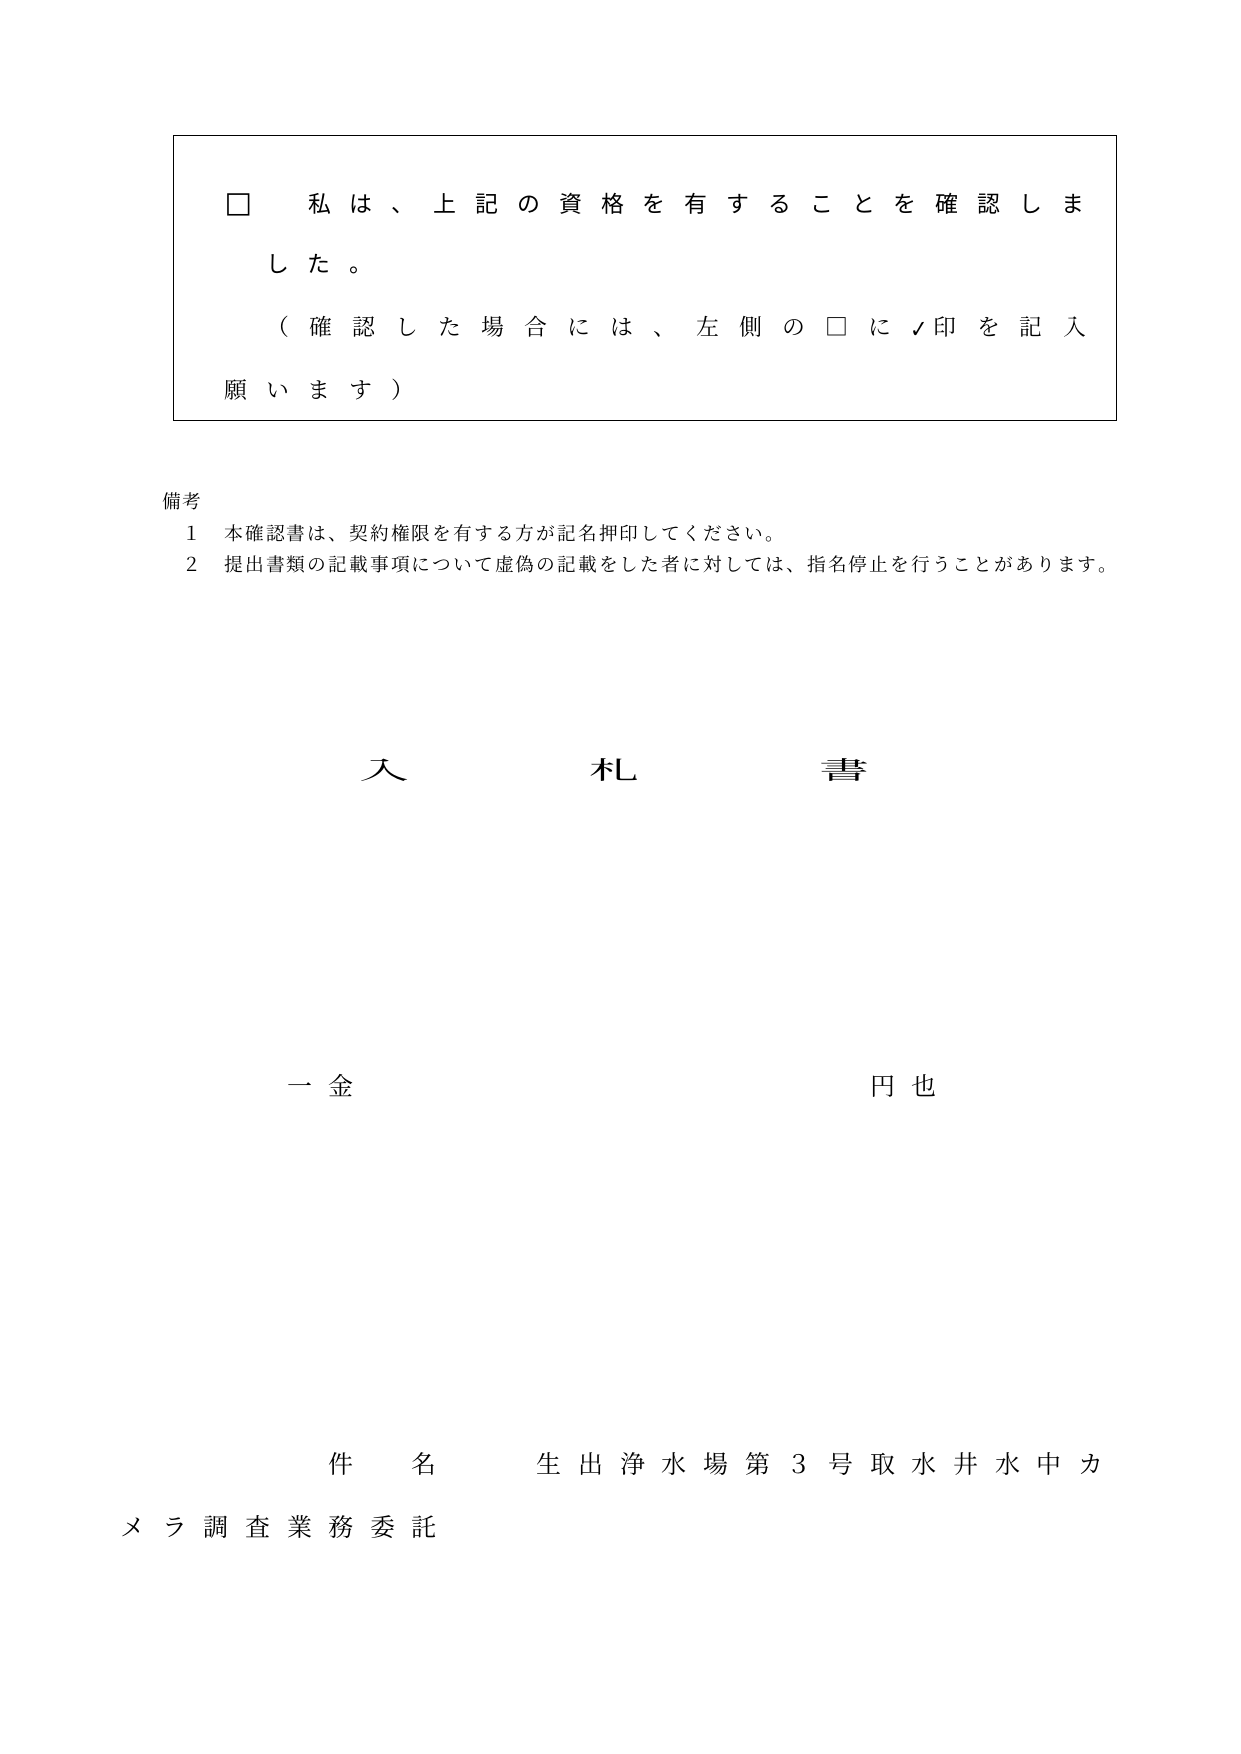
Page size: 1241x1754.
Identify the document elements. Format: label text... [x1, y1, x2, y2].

text 一金 円也 [120, 1053, 1120, 1116]
text 件 名 生出浄水場第３号取水井水中カメラ調査業務委託 [120, 1431, 1120, 1558]
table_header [174, 136, 1116, 420]
text 備考 [120, 484, 1120, 516]
text 入 札 書 [120, 737, 1120, 800]
text １ 本確認書は、契約権限を有する方が記名押印してください。 [120, 516, 1120, 548]
text ２ 提出書類の記載事項について虚偽の記載をした者に対しては、指名停止を行うことがあります。 [120, 548, 1120, 579]
